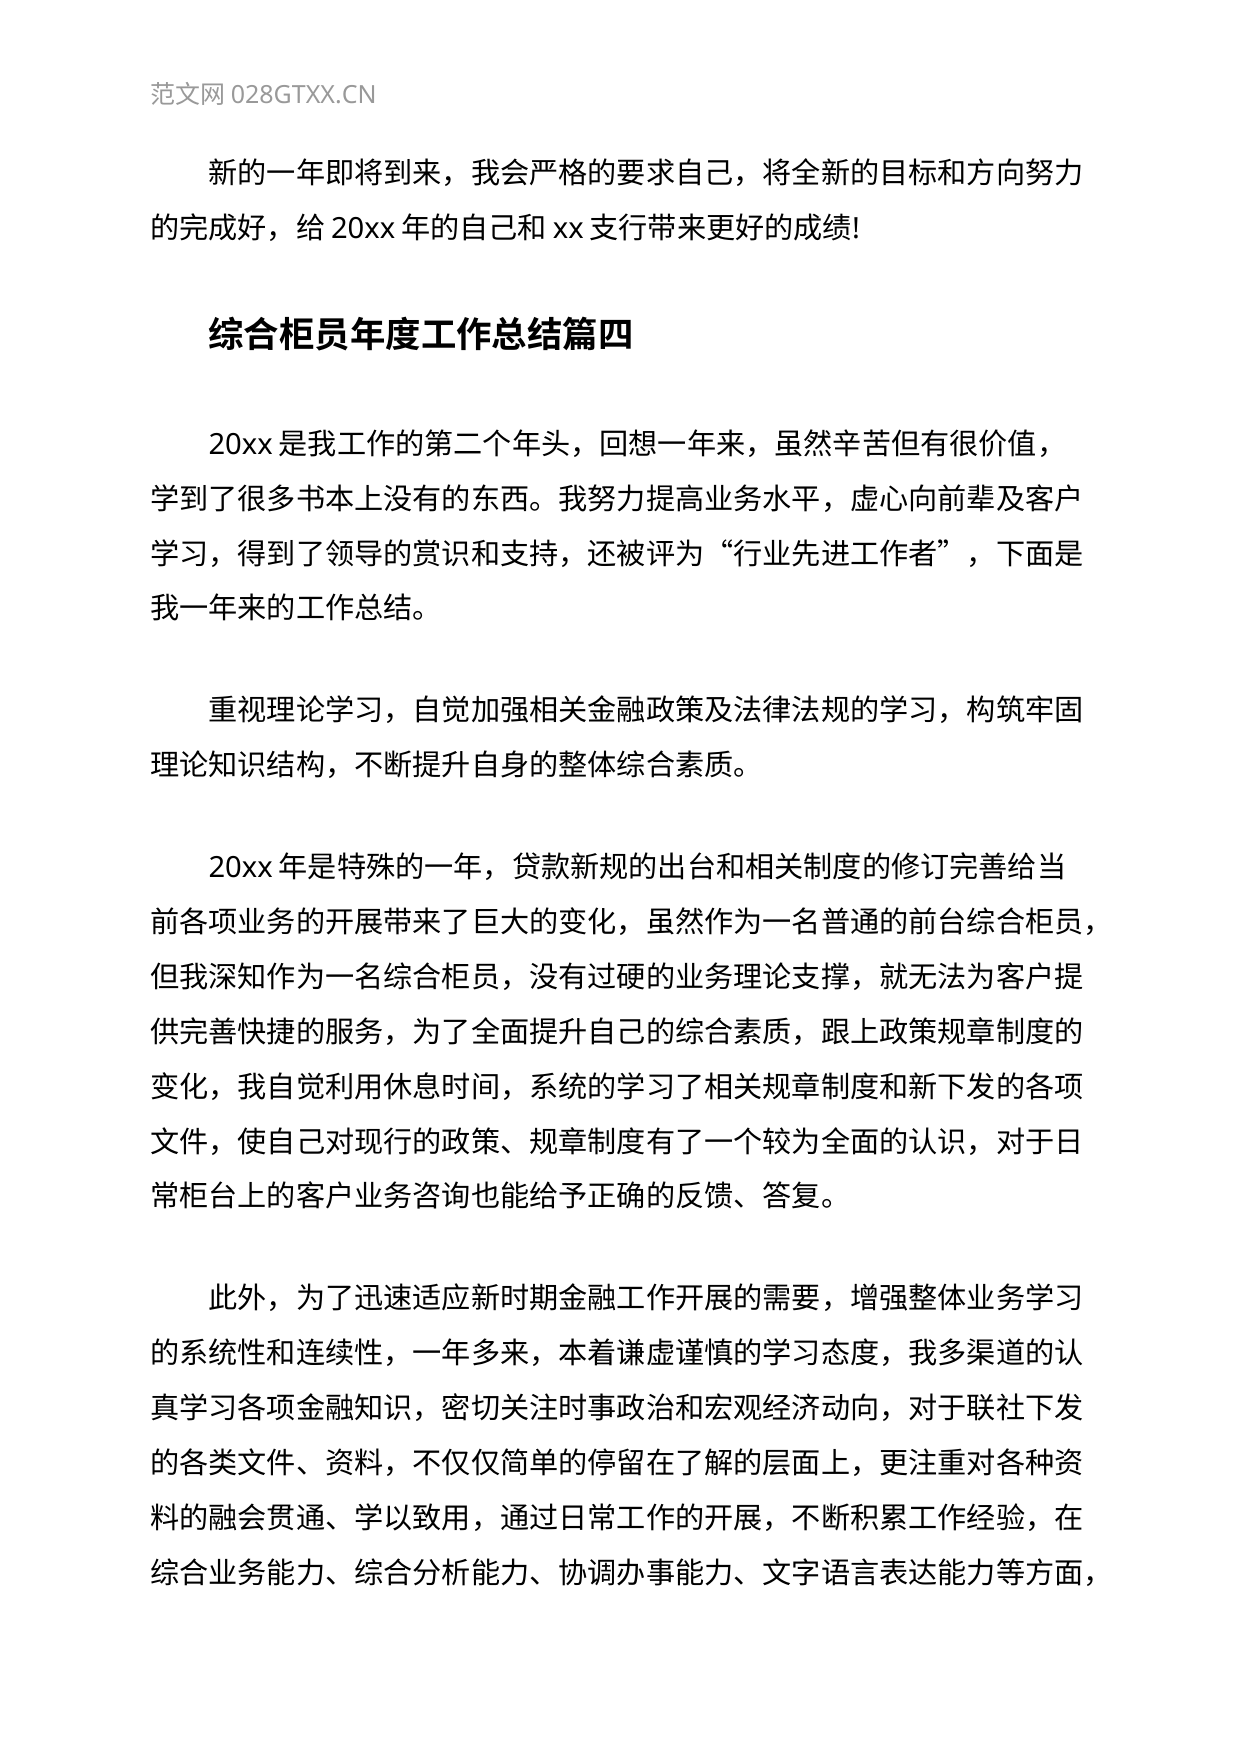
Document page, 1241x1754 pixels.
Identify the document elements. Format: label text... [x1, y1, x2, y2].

text 新的一年即将到来，我会严格的要求自己，将全新的目标和方向努力的完成好，给20xx年的自己和xx支行带来更好的成绩! [150, 150, 1090, 247]
text 20xx是我工作的第二个年头，回想一年来，虽然辛苦但有很价值，学到了很多书本上没有的东西。我努力提高业务水平，虚心向前辈及客户学习，得到了领导的赏识和支持，还被评为“行业先进工作者”，下面是我一年来的工作总结。 [150, 420, 1090, 627]
text 20xx年是特殊的一年，贷款新规的出台和相关制度的修订完善给当前各项业务的开展带来了巨大的变化，虽然作为一名普通的前台综合柜员，但我深知作为一名综合柜员，没有过硬的业务理论支撑，就无法为客户提供完善快捷的服务，为了全面提升自己的综合素质，跟上政策规章制度的变化，我自觉利用休息时间，系统的学习了相关规章制度和新下发的各项文件，使自己对现行的政策、规章制度有了一个较为全面的认识，对于日常柜台上的客户业务咨询也能给予正确的反馈、答复。 [150, 843, 1090, 1215]
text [150, 1275, 1090, 1592]
text 综合柜员年度工作总结篇四 [150, 307, 1090, 358]
text 重视理论学习，自觉加强相关金融政策及法律法规的学习，构筑牢固理论知识结构，不断提升自身的整体综合素质。 [150, 687, 1090, 784]
